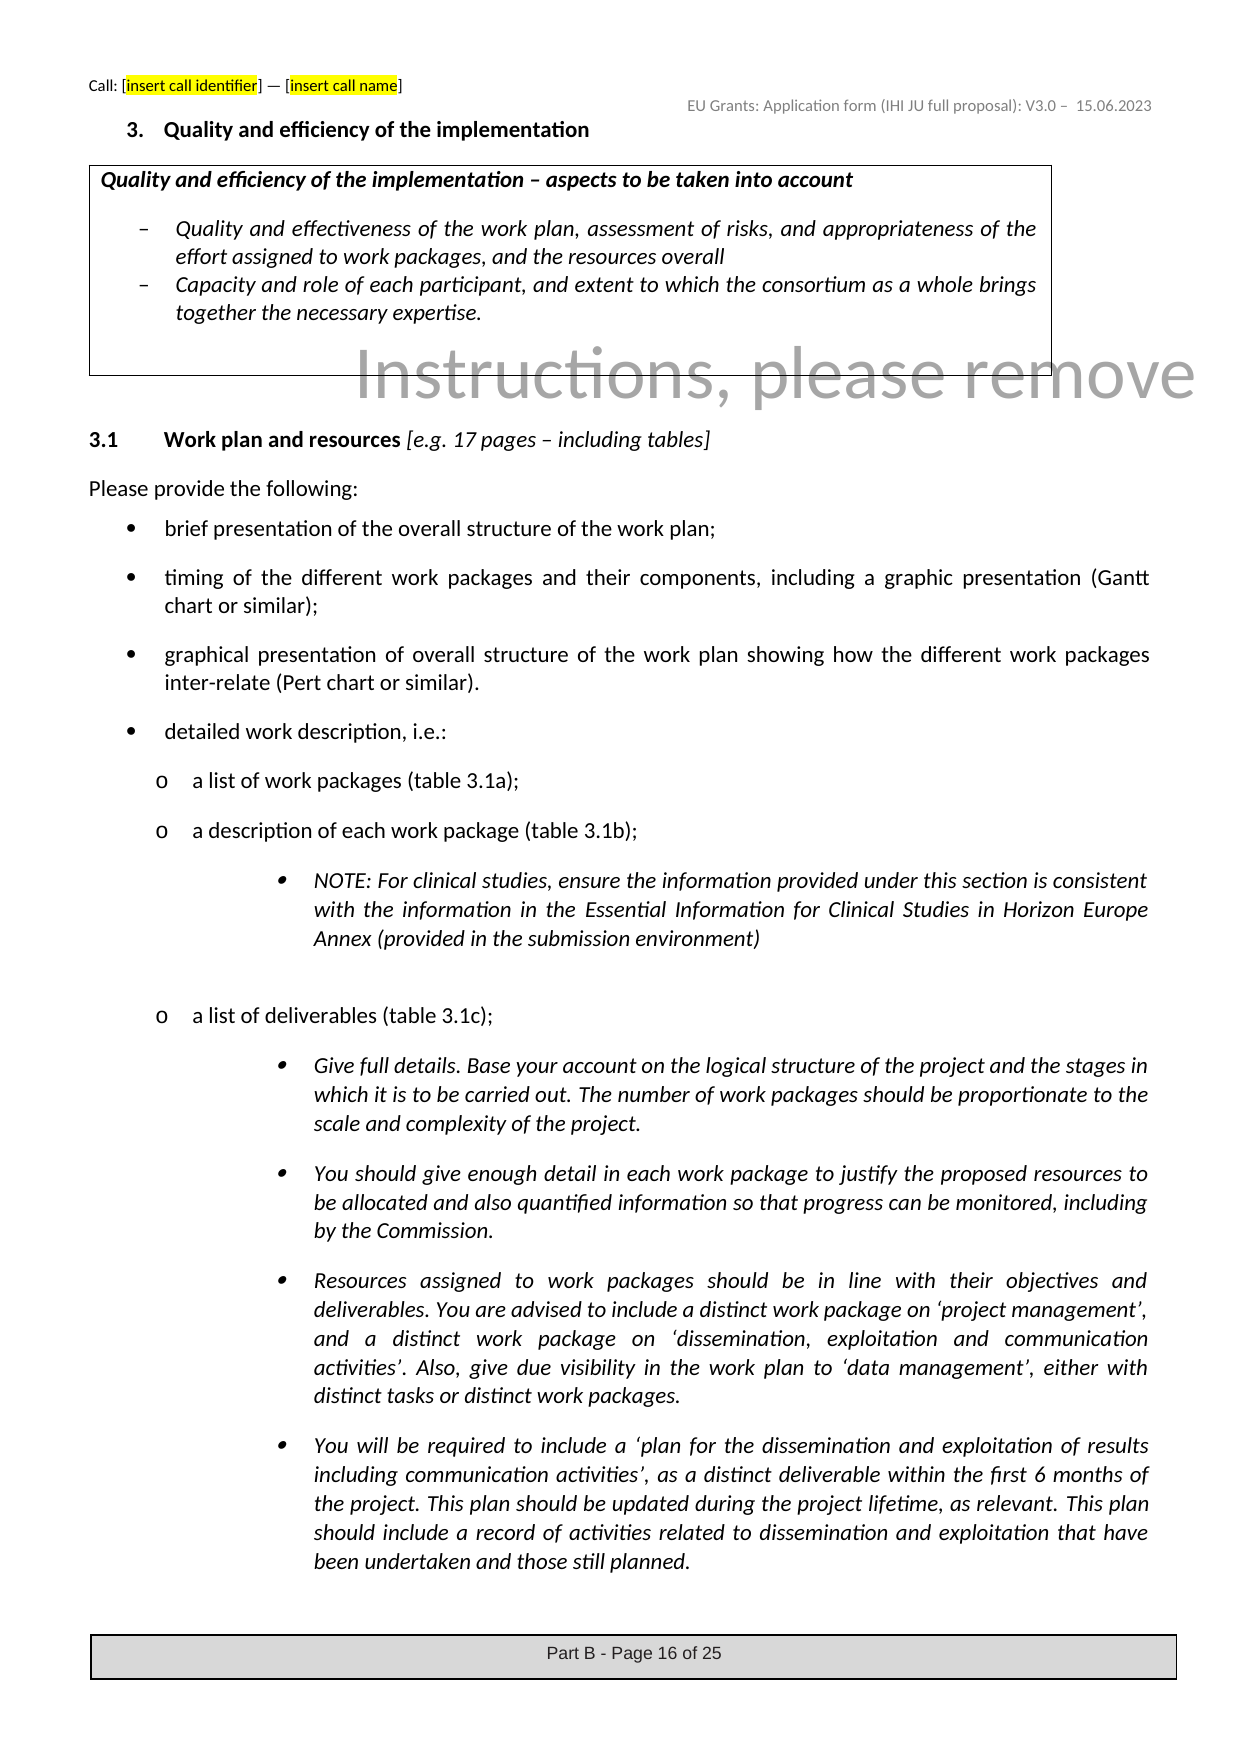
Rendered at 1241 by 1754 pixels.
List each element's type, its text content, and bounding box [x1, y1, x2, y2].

table_header Quality and efficiency of the implementation – aspects to be taken into account Quality and effectiveness of the work plan, assessment of risks, and appropriateness of the effort assigned to work packages, and the resources overall Capacity and role of each participant, and extent to which the consortium as a whole brings together the necessary expertise. [90, 166, 1051, 375]
text Please provide the following: [89, 474, 1152, 502]
list Give full details. Base your account on the logical structure of the project and the stages in which it is to be carried out. The number of work packages should be proportionate to the scale and complexity of the project. [276, 1051, 1152, 1137]
list Quality and efficiency of the implementation [126, 116, 1152, 144]
text 3.1 Work plan and resources [e.g. 17 pages – including tables] [89, 425, 1152, 453]
list a list of work packages (table 3.1a); [155, 766, 1152, 795]
list You should give enough detail in each work package to justify the proposed resources to be allocated and also quantified information so that progress can be monitored, including by the Commission. [276, 1159, 1152, 1244]
list timing of the different work packages and their components, including a graphic presentation (Gantt chart or similar); [127, 563, 1152, 619]
list brief presentation of the overall structure of the work plan; [127, 514, 1152, 543]
list detailed work description, i.e.: [127, 717, 1152, 745]
list Resources assigned to work packages should be in line with their objectives and deliverables. You are advised to include a distinct work package on ‘project management’, and a distinct work package on ‘dissemination, exploitation and communication activities’. Also, give due visibility in the work plan to ‘data management’, either with distinct tasks or distinct work packages. [276, 1266, 1152, 1410]
list a description of each work package (table 3.1b); [155, 816, 1152, 845]
list a list of deliverables (table 3.1c); [155, 1001, 1152, 1031]
list graphical presentation of overall structure of the work plan showing how the different work packages inter-relate (Pert chart or similar). [127, 640, 1152, 696]
list You will be required to include a ‘plan for the dissemination and exploitation of results including communication activities’, as a distinct deliverable within the first 6 months of the project. This plan should be updated during the project lifetime, as relevant. This plan should include a record of activities related to dissemination and exploitation that have been undertaken and those still planned. [276, 1431, 1152, 1575]
list NOTE: For clinical studies, ensure the information provided under this section is consistent with the information in the Essential Information for Clinical Studies in Horizon Europe Annex (provided in the submission environment) [276, 866, 1152, 952]
